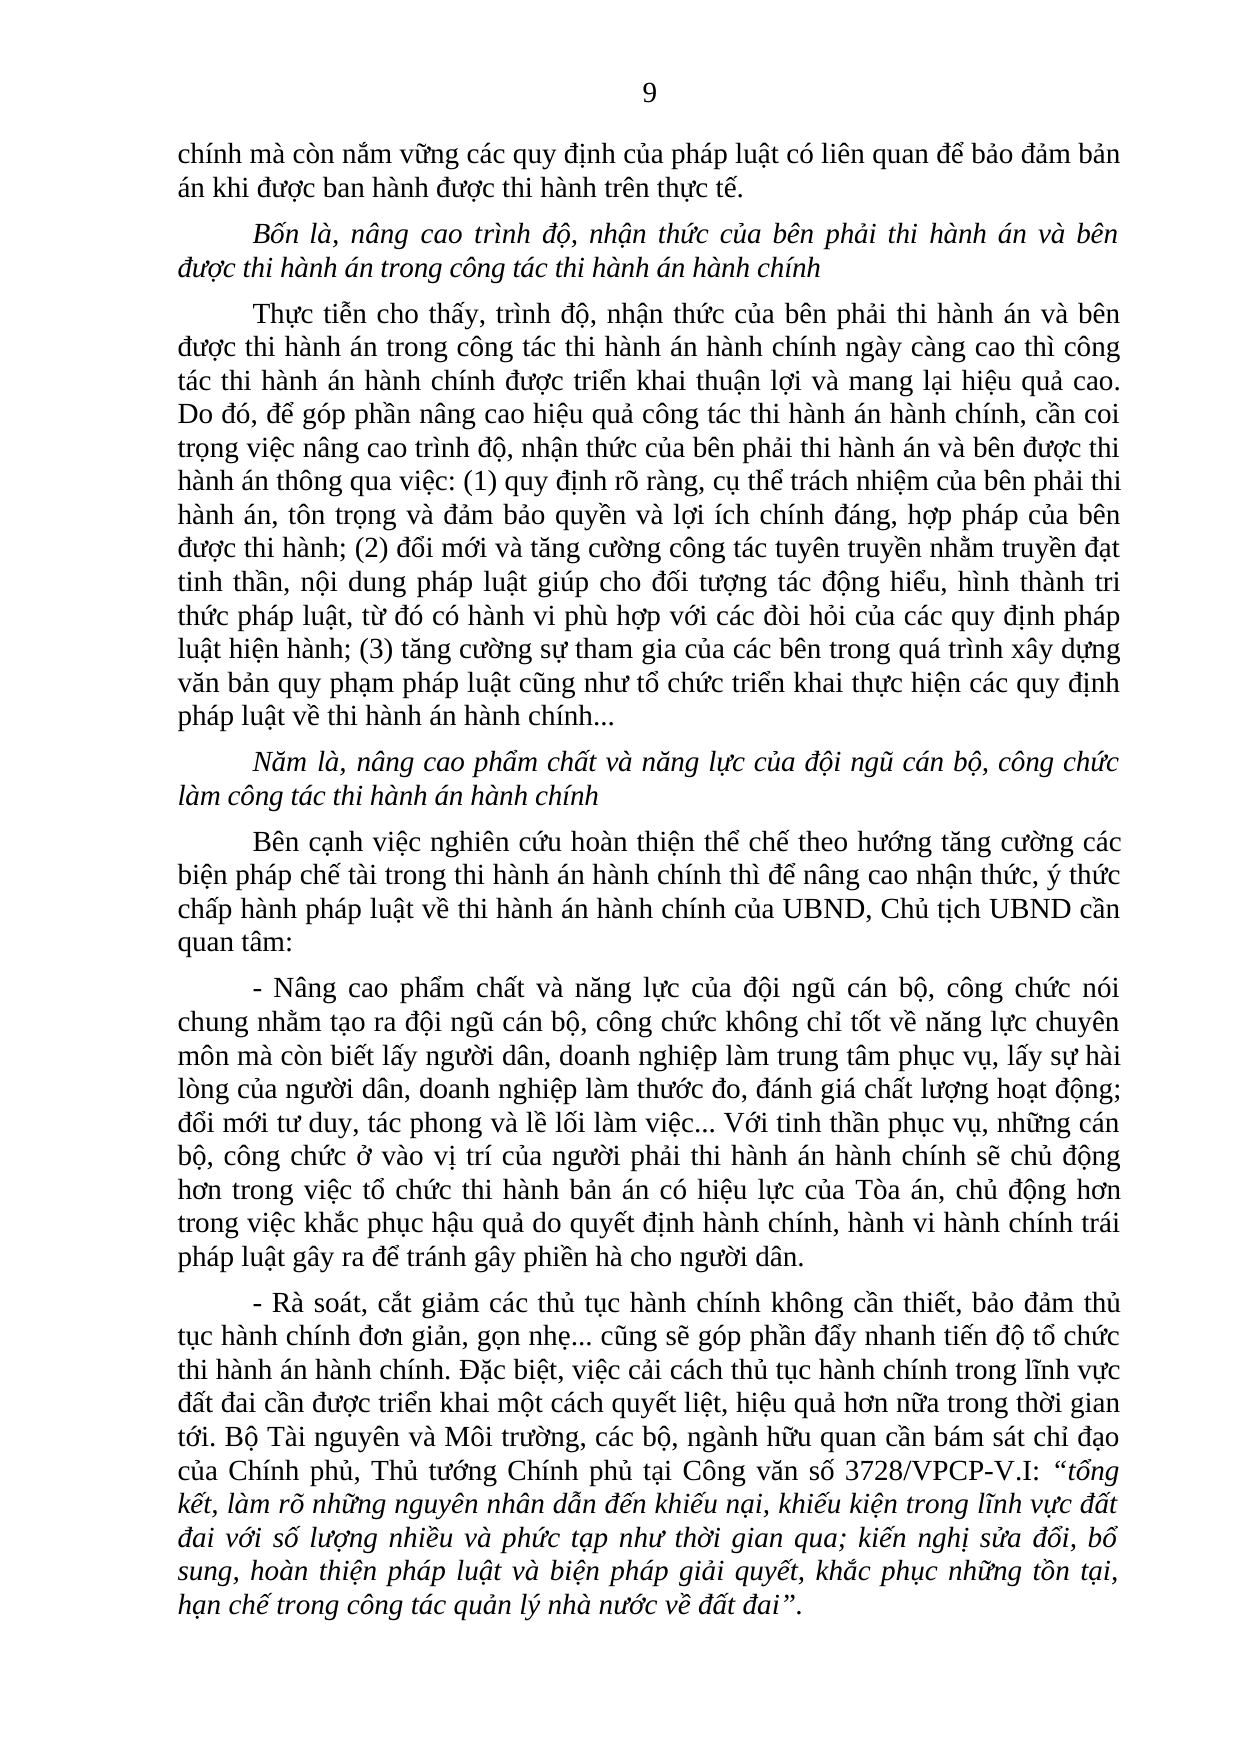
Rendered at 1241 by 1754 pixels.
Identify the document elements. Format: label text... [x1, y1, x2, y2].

text Thực tiễn cho thấy, trình độ, nhận thức của bên phải thi hành án và bên được thi hành án trong công tác thi hành án hành chính ngày càng cao thì công tác thi hành án hành chính được triển khai thuận lợi và mang lại hiệu quả cao. Do đó, để góp phần nâng cao hiệu quả công tác thi hành án hành chính, cần coi trọng việc nâng cao trình độ, nhận thức của bên phải thi hành án và bên được thi hành án thông qua việc: (1) quy định rõ ràng, cụ thể trách nhiệm của bên phải thi hành án, tôn trọng và đảm bảo quyền và lợi ích chính đáng, hợp pháp của bên được thi hành; (2) đổi mới và tăng cường công tác tuyên truyền nhằm truyền đạt tinh thần, nội dung pháp luật giúp cho đối tượng tác động hiểu, hình thành tri thức pháp luật, từ đó có hành vi phù hợp với các đòi hỏi của các quy định pháp luật hiện hành; (3) tăng cường sự tham gia của các bên trong quá trình xây dựng văn bản quy phạm pháp luật cũng như tổ chức triển khai thực hiện các quy định pháp luật về thi hành án hành chính... [177, 296, 1122, 732]
text Bên cạnh việc nghiên cứu hoàn thiện thể chế theo hướng tăng cường các biện pháp chế tài trong thi hành án hành chính thì để nâng cao nhận thức, ý thức chấp hành pháp luật về thi hành án hành chính của UBND, Chủ tịch UBND cần quan tâm: [177, 824, 1122, 958]
text - Rà soát, cắt giảm các thủ tục hành chính không cần thiết, bảo đảm thủ tục hành chính đơn giản, gọn nhẹ... cũng sẽ góp phần đẩy nhanh tiến độ tổ chức thi hành án hành chính. Đặc biệt, việc cải cách thủ tục hành chính trong lĩnh vực đất đai cần được triển khai một cách quyết liệt, hiệu quả hơn nữa trong thời gian tới. Bộ Tài nguyên và Môi trường, các bộ, ngành hữu quan cần bám sát chỉ đạo của Chính phủ, Thủ tướng Chính phủ tại Công văn số 3728/VPCP-V.I: “tổng kết, làm rõ những nguyên nhân dẫn đến khiếu nại, khiếu kiện trong lĩnh vực đất đai với số lượng nhiều và phức tạp như thời gian qua; kiến nghị sửa đổi, bổ sung, hoàn thiện pháp luật và biện pháp giải quyết, khắc phục những tồn tại, hạn chế trong công tác quản lý nhà nước về đất đai”. [177, 1285, 1122, 1620]
text Bốn là, nâng cao trình độ, nhận thức của bên phải thi hành án và bên được thi hành án trong công tác thi hành án hành chính [177, 216, 1122, 283]
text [177, 137, 1122, 204]
text - Nâng cao phẩm chất và năng lực của đội ngũ cán bộ, công chức nói chung nhằm tạo ra đội ngũ cán bộ, công chức không chỉ tốt về năng lực chuyên môn mà còn biết lấy người dân, doanh nghiệp làm trung tâm phục vụ, lấy sự hài lòng của người dân, doanh nghiệp làm thước đo, đánh giá chất lượng hoạt động; đổi mới tư duy, tác phong và lề lối làm việc... Với tinh thần phục vụ, những cán bộ, công chức ở vào vị trí của người phải thi hành án hành chính sẽ chủ động hơn trong việc tổ chức thi hành bản án có hiệu lực của Tòa án, chủ động hơn trong việc khắc phục hậu quả do quyết định hành chính, hành vi hành chính trái pháp luật gây ra để tránh gây phiền hà cho người dân. [177, 971, 1122, 1272]
text Năm là, nâng cao phẩm chất và năng lực của đội ngũ cán bộ, công chức làm công tác thi hành án hành chính [177, 744, 1122, 811]
